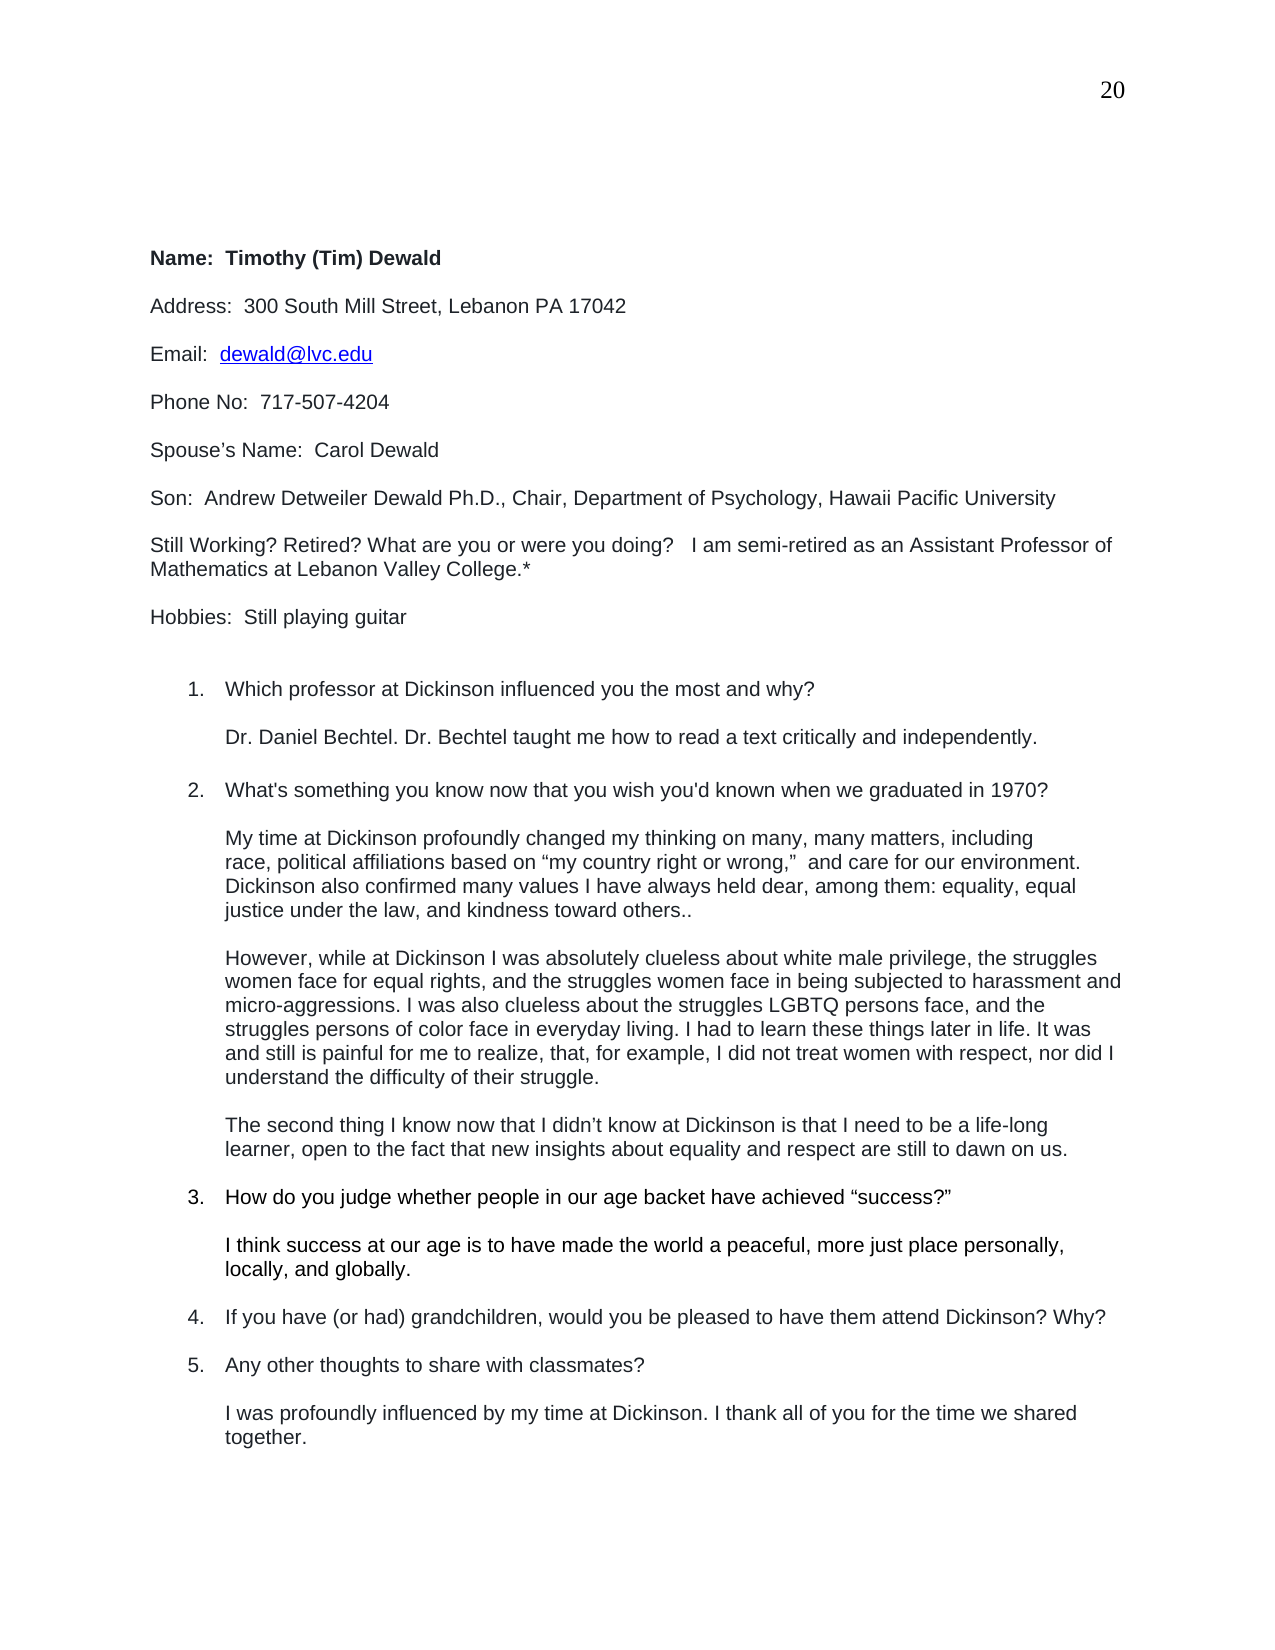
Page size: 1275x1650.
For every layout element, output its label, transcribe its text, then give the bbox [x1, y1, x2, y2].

text I was profoundly influenced by my time at Dickinson. I thank all of you for the time we shared together. [225, 1401, 1125, 1448]
text Address: 300 South Mill Street, Lebanon PA 17042 [150, 294, 1125, 318]
text My time at Dickinson profoundly changed my thinking on many, many matters, including [150, 826, 1125, 849]
text Phone No: 717-507-4204 [150, 389, 1125, 413]
text Son: Andrew Detweiler Dewald Ph.D., Chair, Department of Psychology, Hawaii Pacific University [150, 485, 1125, 509]
list How do you judge whether people in our age backet have achieved “success?” [187, 1185, 1125, 1209]
list Any other thoughts to share with classmates? [187, 1353, 1125, 1377]
text However, while at Dickinson I was absolutely clueless about white male privilege, the struggles women face for equal rights, and the struggles women face in being subjected to harassment and micro-aggressions. I was also clueless about the struggles LGBTQ persons face, and the struggles persons of color face in everyday living. I had to learn these things later in life. It was and still is painful for me to realize, that, for example, I did not treat women with respect, nor did I understand the difficulty of their struggle. [225, 945, 1125, 1089]
list Which professor at Dickinson influenced you the most and why? [187, 677, 1125, 701]
list What's something you know now that you wish you'd known when we graduated in 1970? [187, 778, 1125, 802]
text Still Working? Retired? What are you or were you doing? I am semi-retired as an Assistant Professor of Mathematics at Lebanon Valley College.* [150, 533, 1125, 581]
text Email: dewald@lvc.edu [150, 342, 1125, 366]
text The second thing I know now that I didn’t know at Dickinson is that I need to be a life-long learner, open to the fact that new insights about equality and respect are still to dawn on us. [225, 1113, 1125, 1161]
text Dr. Daniel Bechtel. Dr. Bechtel taught me how to read a text critically and independently. [150, 725, 1125, 749]
text I think success at our age is to have made the world a peaceful, more just place personally, locally, and globally. [225, 1233, 1125, 1281]
text Hobbies: Still playing guitar [150, 605, 1125, 629]
text Name: Timothy (Tim) Dewald [150, 246, 1125, 270]
text race, political affiliations based on “my country right or wrong,” and care for our environment. [150, 849, 1125, 873]
text Spouse’s Name: Carol Dewald [150, 437, 1125, 461]
list If you have (or had) grandchildren, would you be pleased to have them attend Dickinson? Why? [187, 1305, 1125, 1329]
text Dickinson also confirmed many values I have always held dear, among them: equality, equal justice under the law, and kindness toward others.. [225, 873, 1125, 921]
